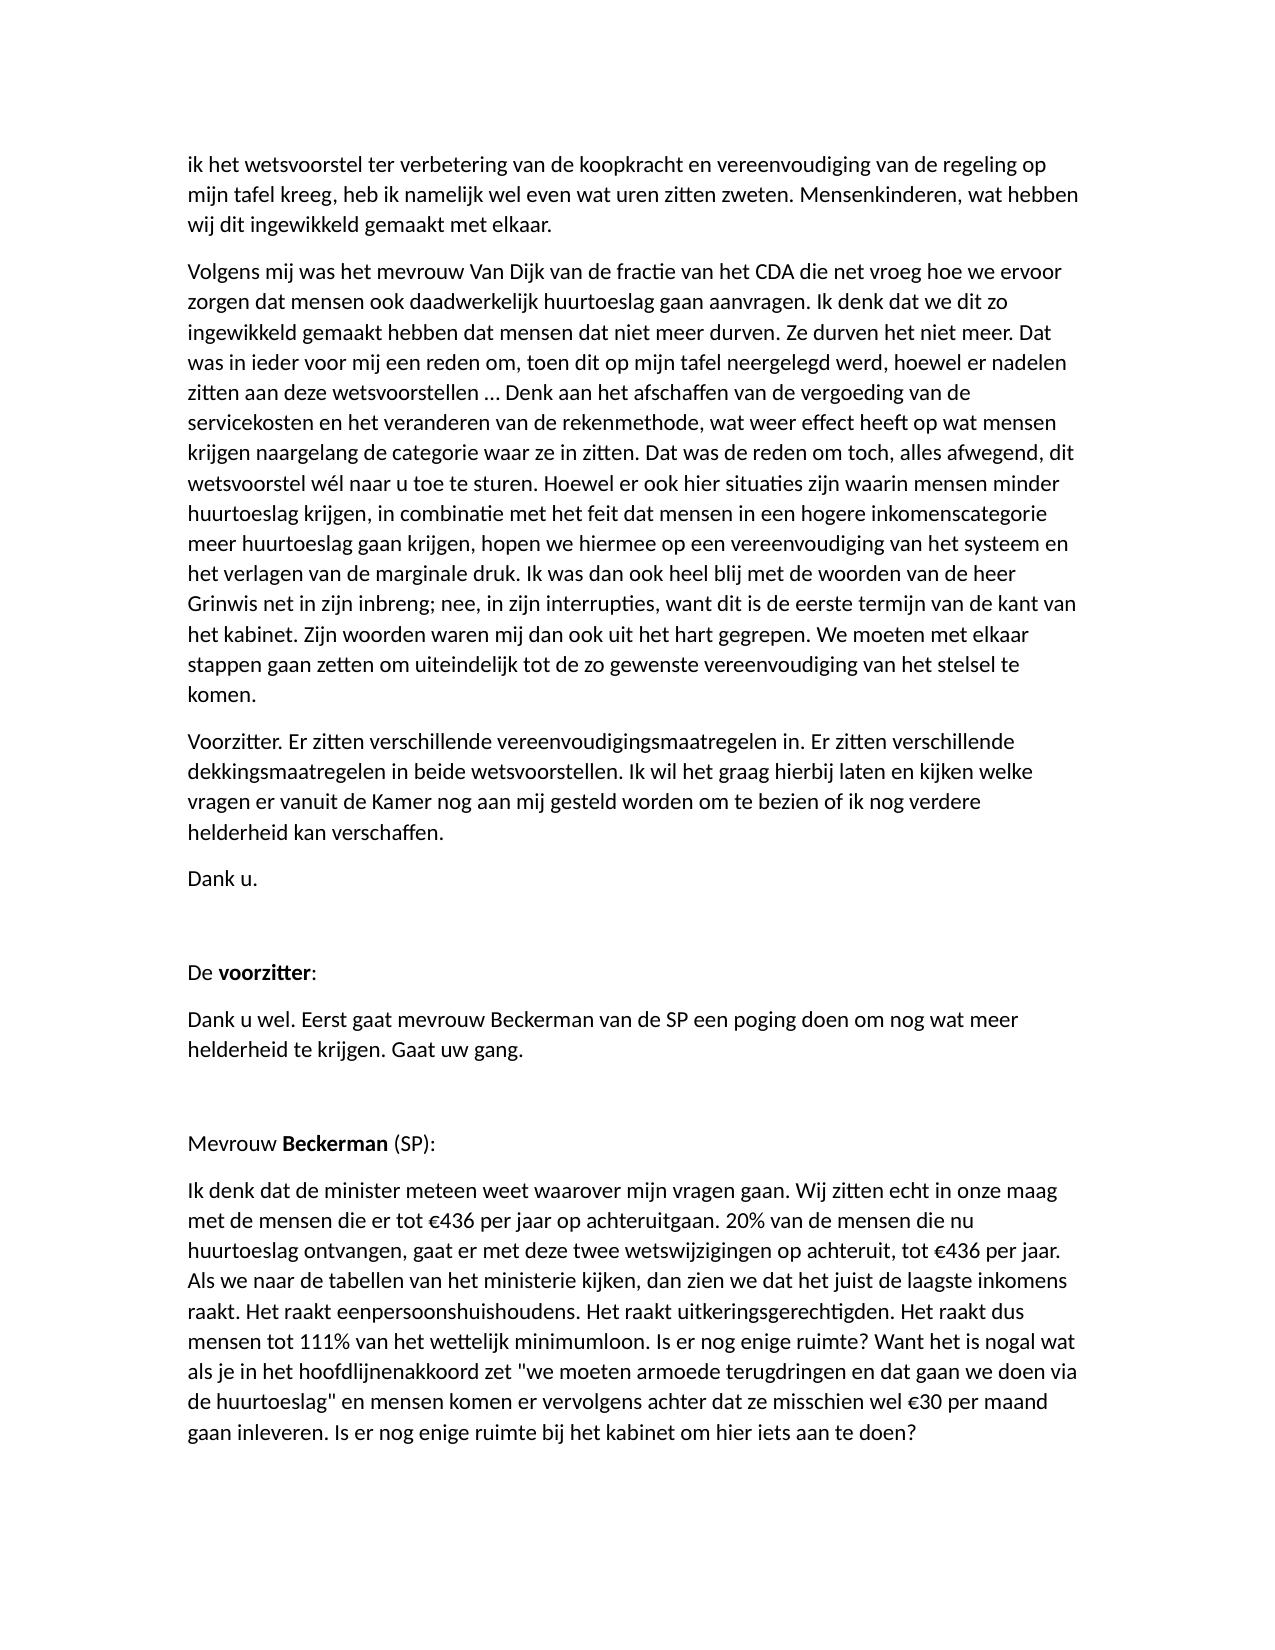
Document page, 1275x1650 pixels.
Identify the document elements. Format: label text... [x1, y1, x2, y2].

text Volgens mij was het mevrouw Van Dijk van de fractie van het CDA die net vroeg hoe we ervoor zorgen dat mensen ook daadwerkelijk huurtoeslag gaan aanvragen. Ik denk dat we dit zo ingewikkeld gemaakt hebben dat mensen dat niet meer durven. Ze durven het niet meer. Dat was in ieder voor mij een reden om, toen dit op mijn tafel neergelegd werd, hoewel er nadelen zitten aan deze wetsvoorstellen … Denk aan het afschaffen van de vergoeding van de servicekosten en het veranderen van de rekenmethode, wat weer effect heeft op wat mensen krijgen naargelang de categorie waar ze in zitten. Dat was de reden om toch, alles afwegend, dit wetsvoorstel wél naar u toe te sturen. Hoewel er ook hier situaties zijn waarin mensen minder huurtoeslag krijgen, in combinatie met het feit dat mensen in een hogere inkomenscategorie meer huurtoeslag gaan krijgen, hopen we hiermee op een vereenvoudiging van het systeem en het verlagen van de marginale druk. Ik was dan ook heel blij met de woorden van de heer Grinwis net in zijn inbreng; nee, in zijn interrupties, want dit is de eerste termijn van de kant van het kabinet. Zijn woorden waren mij dan ook uit het hart gegrepen. We moeten met elkaar stappen gaan zetten om uiteindelijk tot de zo gewenste vereenvoudiging van het stelsel te komen. [187, 257, 1087, 708]
text Ik denk dat de minister meteen weet waarover mijn vragen gaan. Wij zitten echt in onze maag met de mensen die er tot €436 per jaar op achteruitgaan. 20% van de mensen die nu huurtoeslag ontvangen, gaat er met deze twee wetswijzigingen op achteruit, tot €436 per jaar. Als we naar de tabellen van het ministerie kijken, dan zien we dat het juist de laagste inkomens raakt. Het raakt eenpersoonshuishoudens. Het raakt uitkeringsgerechtigden. Het raakt dus mensen tot 111% van het wettelijk minimumloon. Is er nog enige ruimte? Want het is nogal wat als je in het hoofdlijnenakkoord zet "we moeten armoede terugdringen en dat gaan we doen via de huurtoeslag" en mensen komen er vervolgens achter dat ze misschien wel €30 per maand gaan inleveren. Is er nog enige ruimte bij het kabinet om hier iets aan te doen? [187, 1176, 1087, 1446]
text Dank u wel. Eerst gaat mevrouw Beckerman van de SP een poging doen om nog wat meer helderheid te krijgen. Gaat uw gang. [187, 1005, 1087, 1063]
text Dank u. [187, 864, 1087, 893]
text De voorzitter: [187, 958, 1087, 986]
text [187, 150, 1087, 238]
text Voorzitter. Er zitten verschillende vereenvoudigingsmaatregelen in. Er zitten verschillende dekkingsmaatregelen in beide wetsvoorstellen. Ik wil het graag hierbij laten en kijken welke vragen er vanuit de Kamer nog aan mij gesteld worden om te bezien of ik nog verdere helderheid kan verschaffen. [187, 727, 1087, 846]
text Mevrouw Beckerman (SP): [187, 1129, 1087, 1157]
